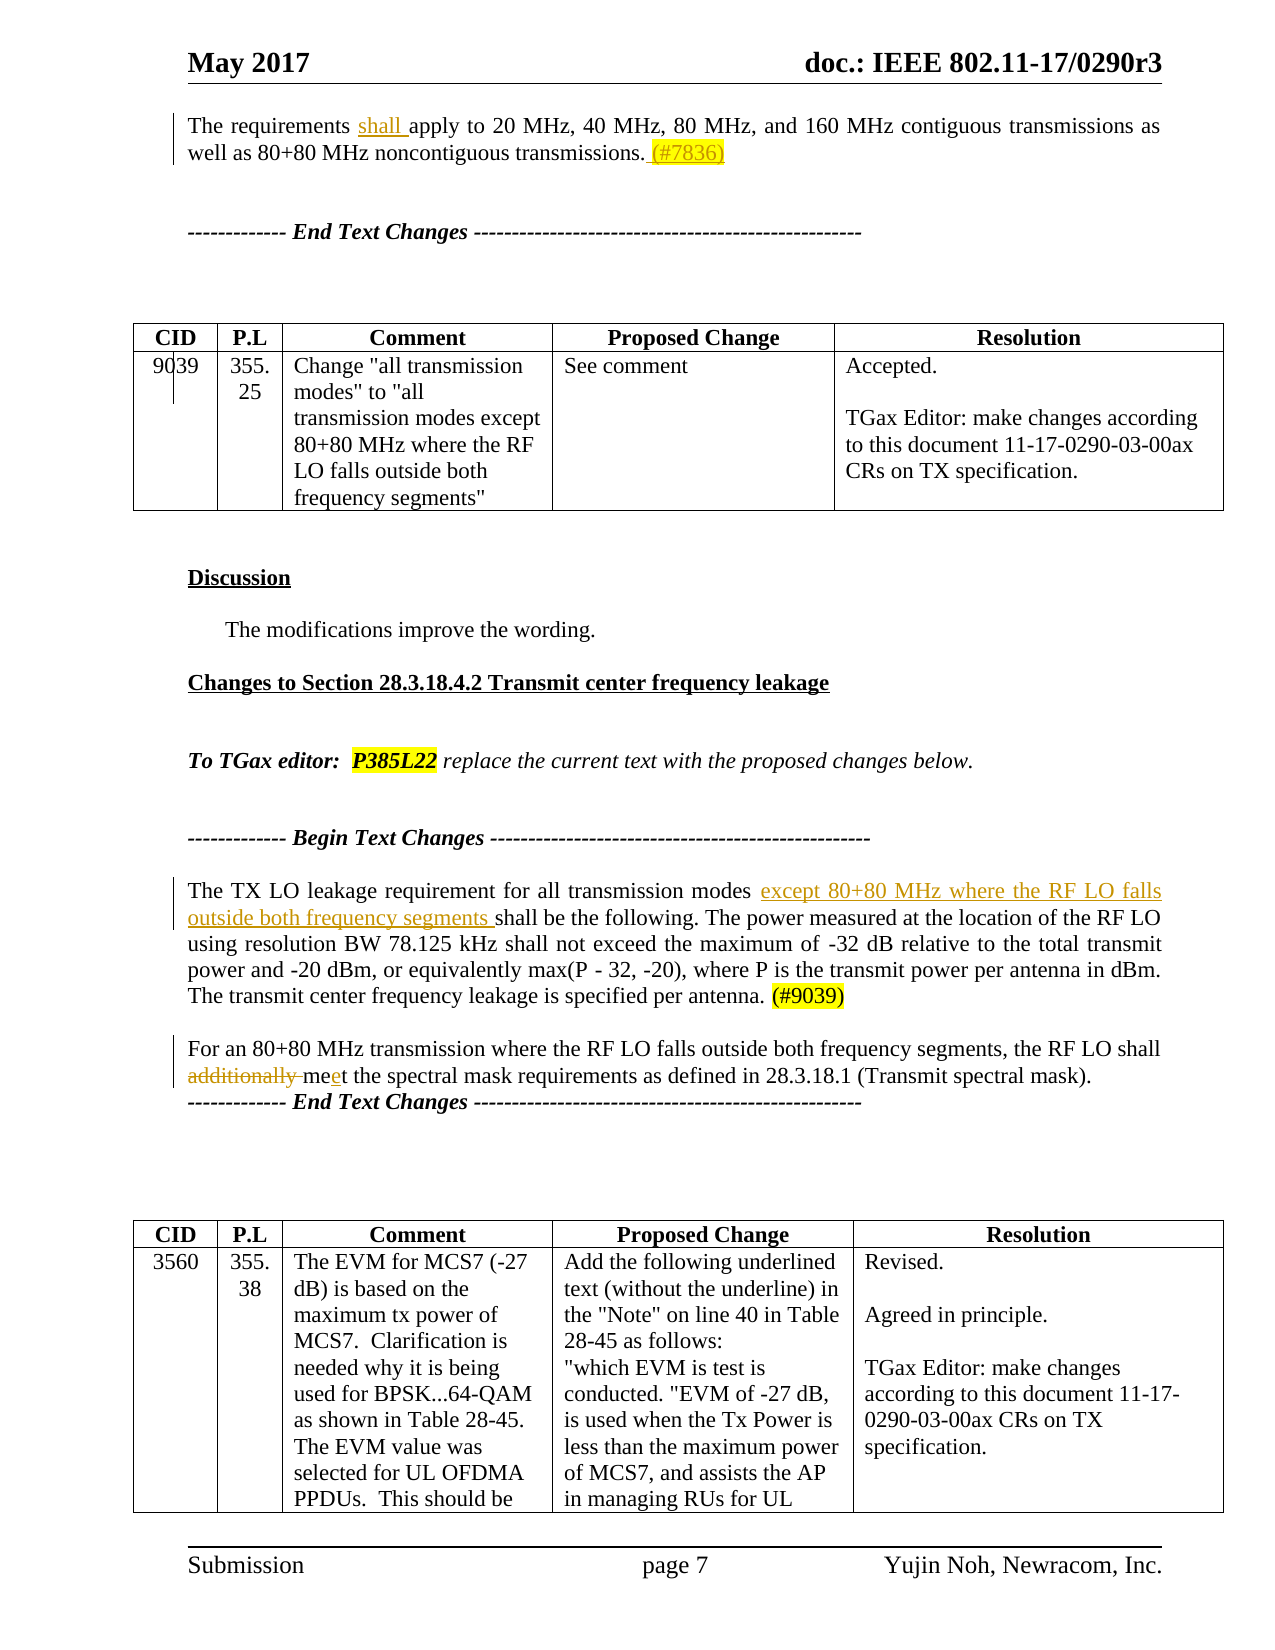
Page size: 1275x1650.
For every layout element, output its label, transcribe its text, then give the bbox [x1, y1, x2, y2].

text Discussion [187, 564, 1162, 590]
text The requirements apply to 20 MHz, 40 MHz, 80 MHz, and 160 MHz contiguous transmissions as well as 80+80 MHz noncontiguous transmissions. [187, 112, 1162, 165]
text ------------- End Text Changes --------------------------------------------------- [187, 1088, 1162, 1114]
text Changes to Section 28.3.18.4.2 Transmit center frequency leakage [187, 669, 1162, 695]
table_header Comment [283, 1221, 552, 1247]
text ------------- End Text Changes --------------------------------------------------- [187, 218, 1162, 244]
table_header Proposed Change [553, 324, 834, 351]
table_cell Change "all transmission modes" to "all transmission modes except 80+80 MHz where the RF LO falls outside both frequency segments" [283, 352, 552, 510]
table_header Comment [283, 324, 552, 351]
table_cell 9039 [134, 352, 217, 510]
table_cell 355.38 [218, 1248, 282, 1512]
table_cell 3560 [134, 1248, 217, 1512]
table_header Resolution [854, 1221, 1223, 1247]
table_header Resolution [835, 324, 1223, 351]
table_header P.L [218, 1221, 282, 1247]
table_header P.L [218, 324, 282, 351]
text met the spectral mask requirements as defined in 28.3.18.1 (Transmit spectral mask). [187, 1062, 1162, 1088]
table_cell See comment [553, 352, 834, 510]
text To TGax editor: P385L22 replace the current text with the proposed changes below. [187, 747, 1162, 798]
table_header Proposed Change [553, 1221, 853, 1247]
table_header CID [134, 1221, 217, 1247]
table_header CID [134, 324, 217, 351]
table_cell Revised. Agreed in principle. TGax Editor: make changes according to this document 11-17-0290-03-00ax CRs on TX specification. [854, 1248, 1223, 1512]
text For an 80+80 MHz transmission where the RF LO falls outside both frequency segments, the RF LO shall [187, 1035, 1162, 1062]
text The TX LO leakage requirement for all transmission modes shall be the following. The power measured at the location of the RF LO using resolution BW 78.125 kHz shall not exceed the maximum of -32 dB relative to the total transmit power and -20 dBm, or equivalently max(P - 32, -20), where P is the transmit power per antenna in dBm. The transmit center frequency leakage is specified per antenna. (#9039) [187, 877, 1162, 1009]
list The modifications improve the wording. [225, 616, 1162, 643]
table_cell Accepted. TGax Editor: make changes according to this document 11-17-0290-03-00ax CRs on TX specification. [835, 352, 1223, 510]
table_cell 355.25 [218, 352, 282, 510]
text ------------- Begin Text Changes -------------------------------------------------- [187, 824, 1162, 851]
